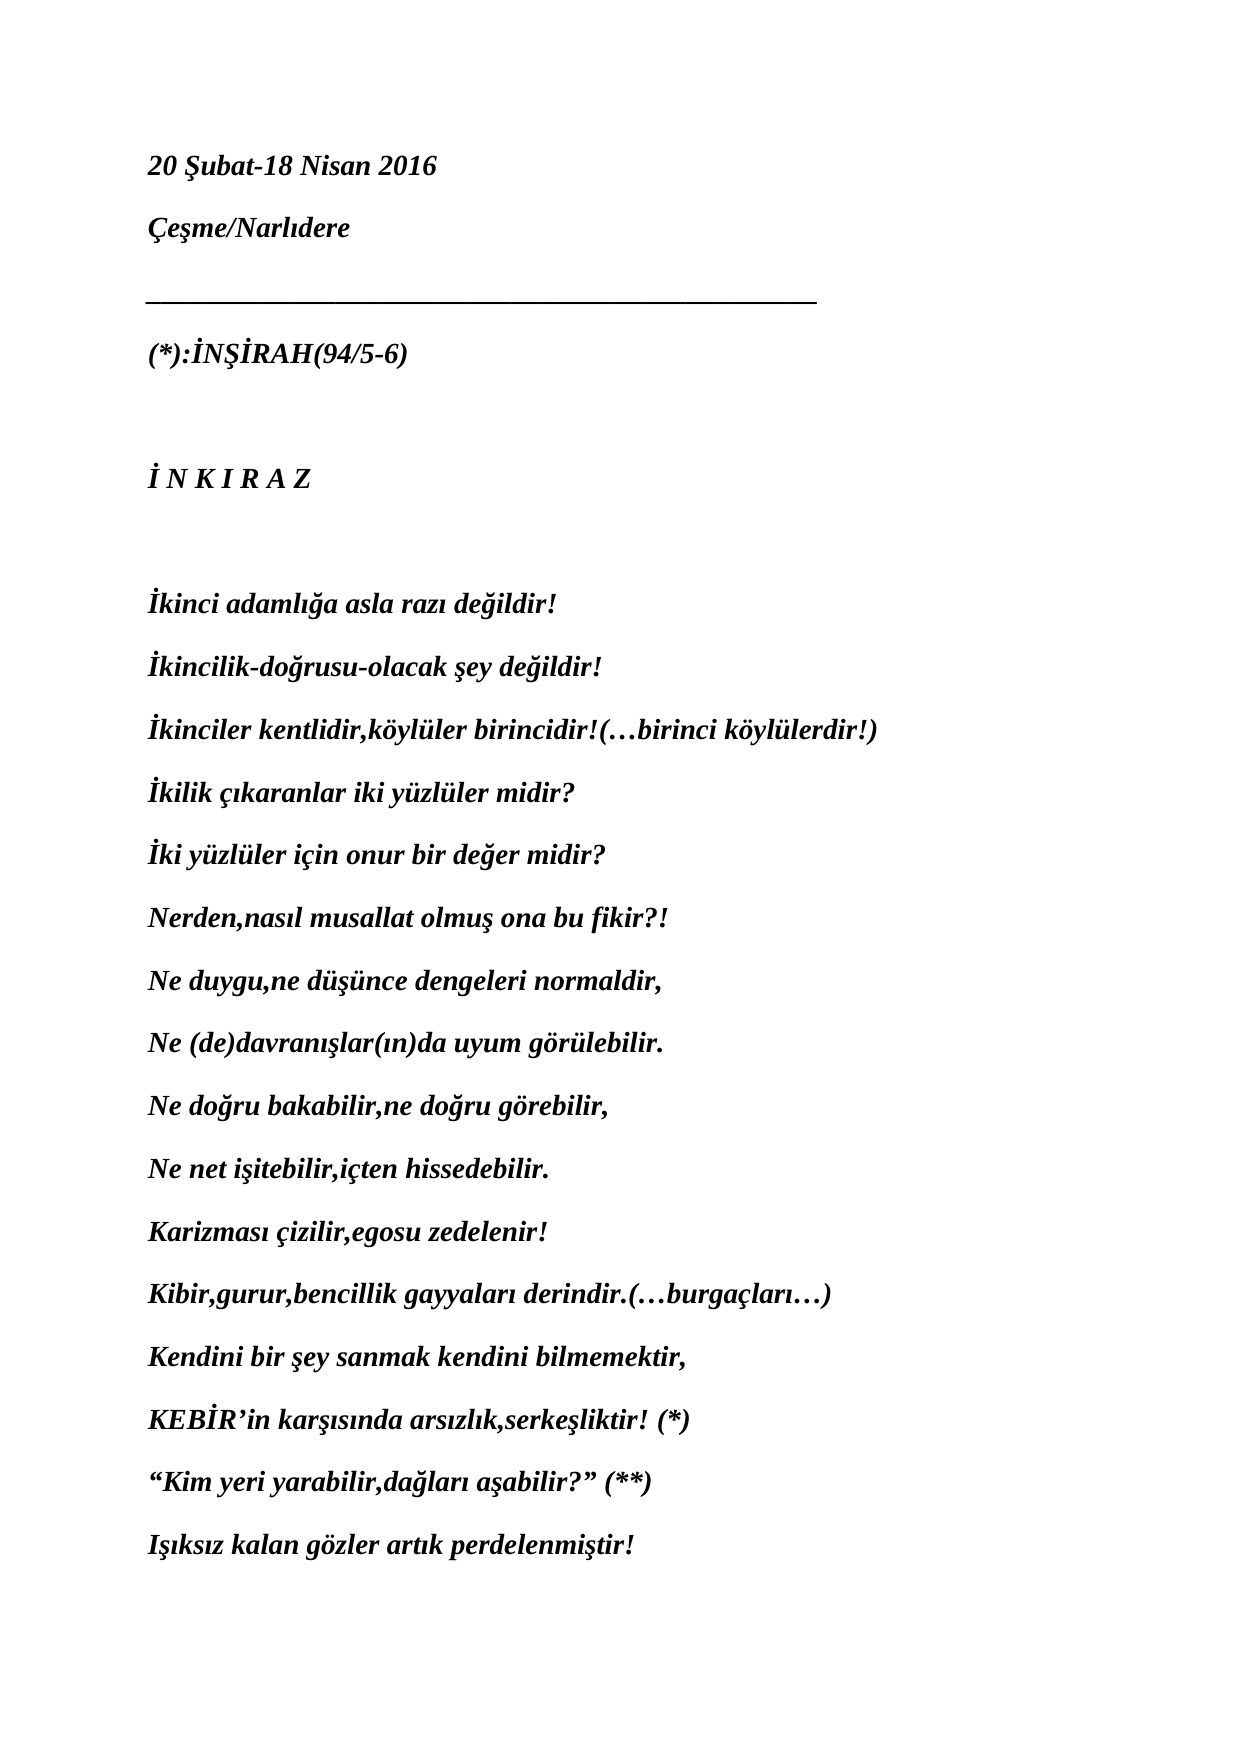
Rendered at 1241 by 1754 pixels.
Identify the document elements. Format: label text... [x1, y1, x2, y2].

text KEBİR’in karşısında arsızlık,serkeşliktir! (*) [148, 1402, 1093, 1435]
text Karizması çizilir,egosu zedelenir! [148, 1214, 1093, 1247]
text İkinciler kentlidir,köylüler birincidir!(…birinci köylülerdir!) [148, 712, 1093, 746]
text İki yüzlüler için onur bir değer midir? [148, 837, 1093, 871]
text Nerden,nasıl musallat olmuş ona bu fikir?! [148, 900, 1093, 934]
text 20 Şubat-18 Nisan 2016 [148, 148, 1093, 181]
text İkinci adamlığa asla razı değildir! [148, 587, 1093, 620]
text Kibir,gurur,bencillik gayyaları derindir.(…burgaçları…) [148, 1276, 1093, 1310]
text (*):İNŞİRAH(94/5-6) [148, 336, 1093, 369]
text Işıksız kalan gözler artık perdelenmiştir! [148, 1527, 1093, 1561]
text Ne net işitebilir,içten hissedebilir. [148, 1151, 1093, 1184]
text İkincilik-doğrusu-olacak şey değildir! [148, 649, 1093, 683]
text İkilik çıkaranlar iki yüzlüler midir? [148, 775, 1093, 808]
text “Kim yeri yarabilir,dağları aşabilir?” (**) [148, 1464, 1093, 1498]
text İ N K I R A Z [148, 461, 1093, 495]
text Ne (de)davranışlar(ın)da uyum görülebilir. [148, 1026, 1093, 1059]
text Çeşme/Narlıdere [148, 210, 1093, 244]
text Ne doğru bakabilir,ne doğru görebilir, [148, 1088, 1093, 1122]
text Ne duygu,ne düşünce dengeleri normaldir, [148, 963, 1093, 996]
text ______________________________________________ [148, 273, 1093, 307]
text Kendini bir şey sanmak kendini bilmemektir, [148, 1339, 1093, 1373]
